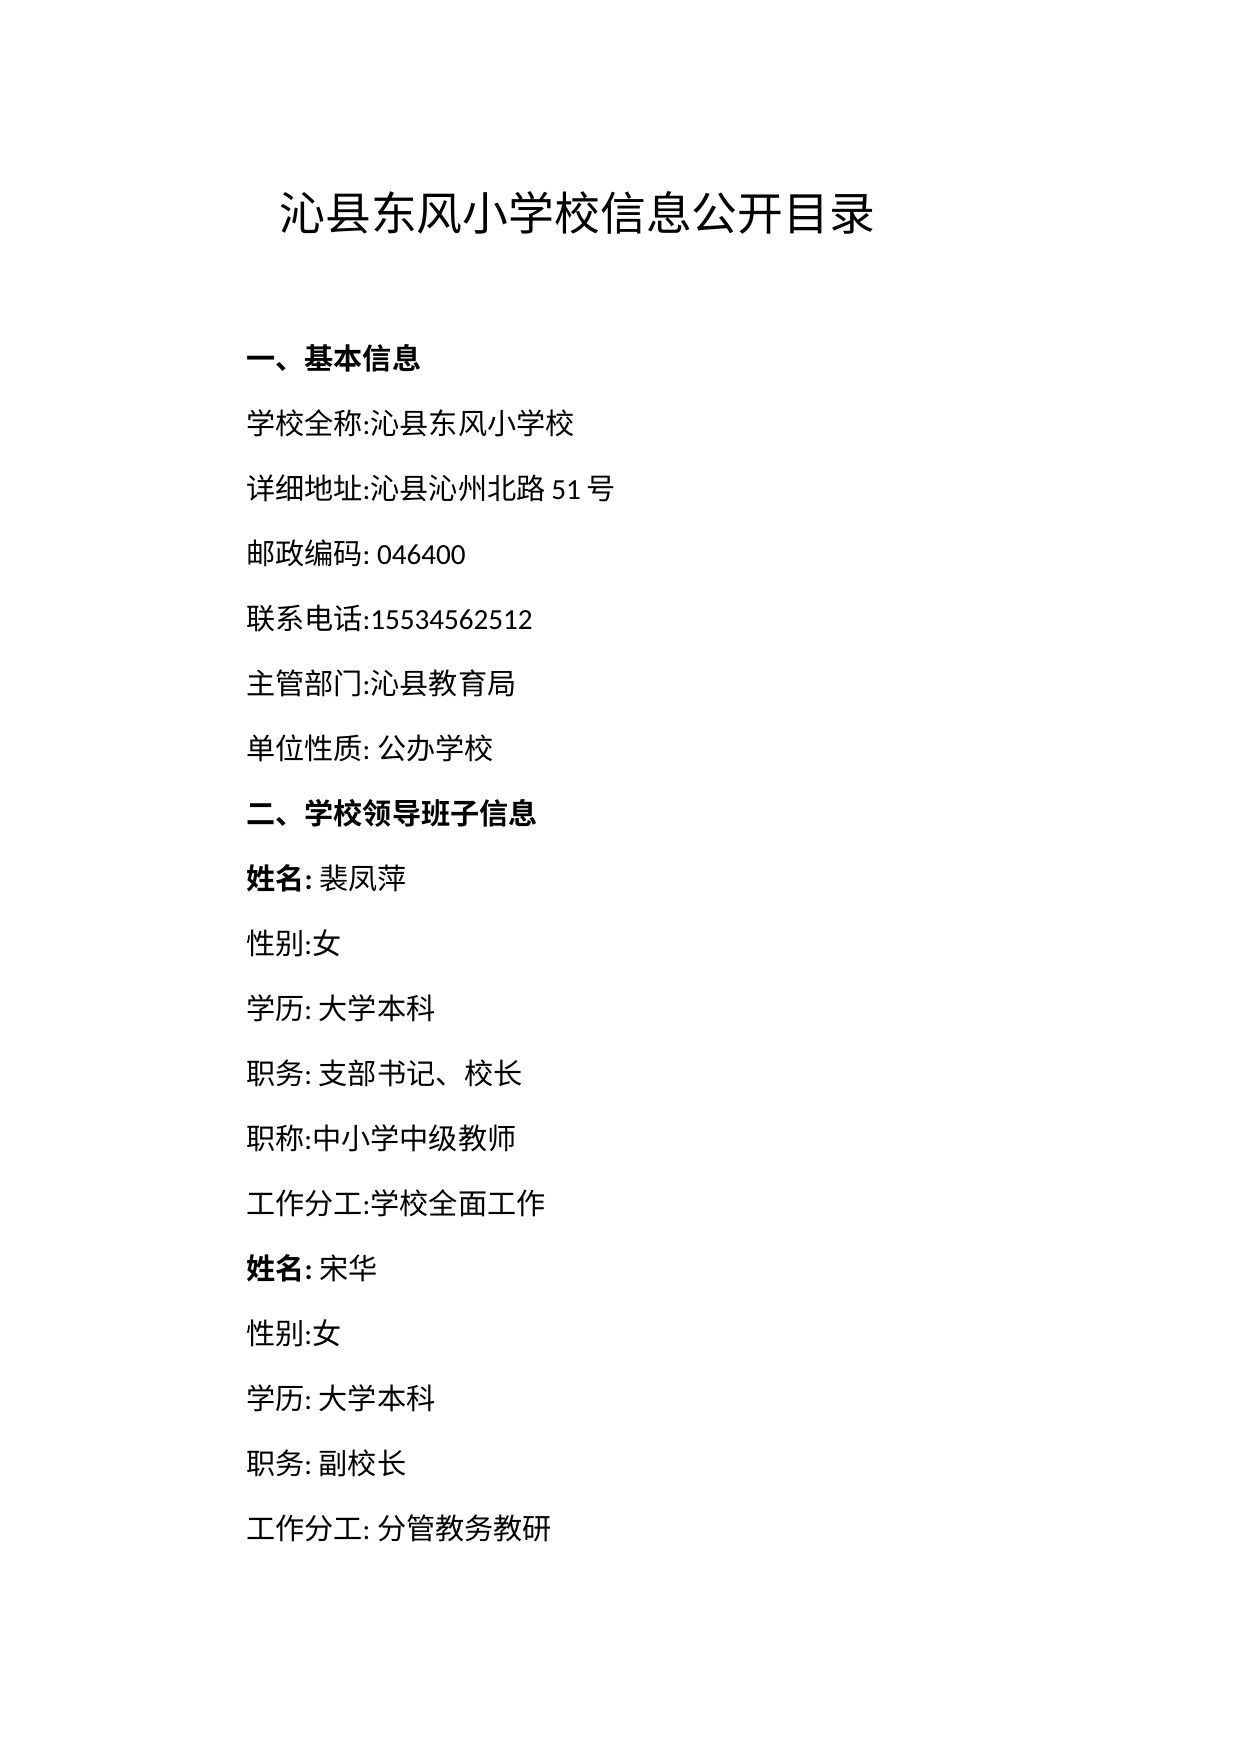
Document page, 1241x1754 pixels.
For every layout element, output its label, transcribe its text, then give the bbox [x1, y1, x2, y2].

text 单位性质: 公办学校 [187, 714, 1053, 779]
text 联系电话:15534562512 [187, 584, 1053, 649]
text 职称:中小学中级教师 [187, 1104, 1053, 1169]
text 工作分工:学校全面工作 [187, 1169, 1053, 1234]
text 性别:女 [187, 909, 1053, 974]
text 二、学校领导班子信息 [187, 779, 1053, 844]
text 职务: 支部书记、校长 [187, 1039, 1053, 1104]
text 姓名: 宋华 [187, 1234, 1053, 1299]
text 性别:女 [187, 1299, 1053, 1364]
text 一、基本信息 [187, 324, 1053, 389]
text 沁县东风小学校信息公开目录 [187, 162, 1053, 259]
text 详细地址:沁县沁州北路51号 [187, 454, 1053, 519]
text 邮政编码: 046400 [187, 519, 1053, 584]
text 学历: 大学本科 [187, 974, 1053, 1039]
text 职务: 副校长 [187, 1429, 1053, 1494]
text 姓名: 裴凤萍 [187, 844, 1053, 909]
text 工作分工: 分管教务教研 [187, 1494, 1053, 1559]
text 学历: 大学本科 [187, 1364, 1053, 1429]
text 学校全称:沁县东风小学校 [187, 389, 1053, 454]
text 主管部门:沁县教育局 [187, 649, 1053, 714]
